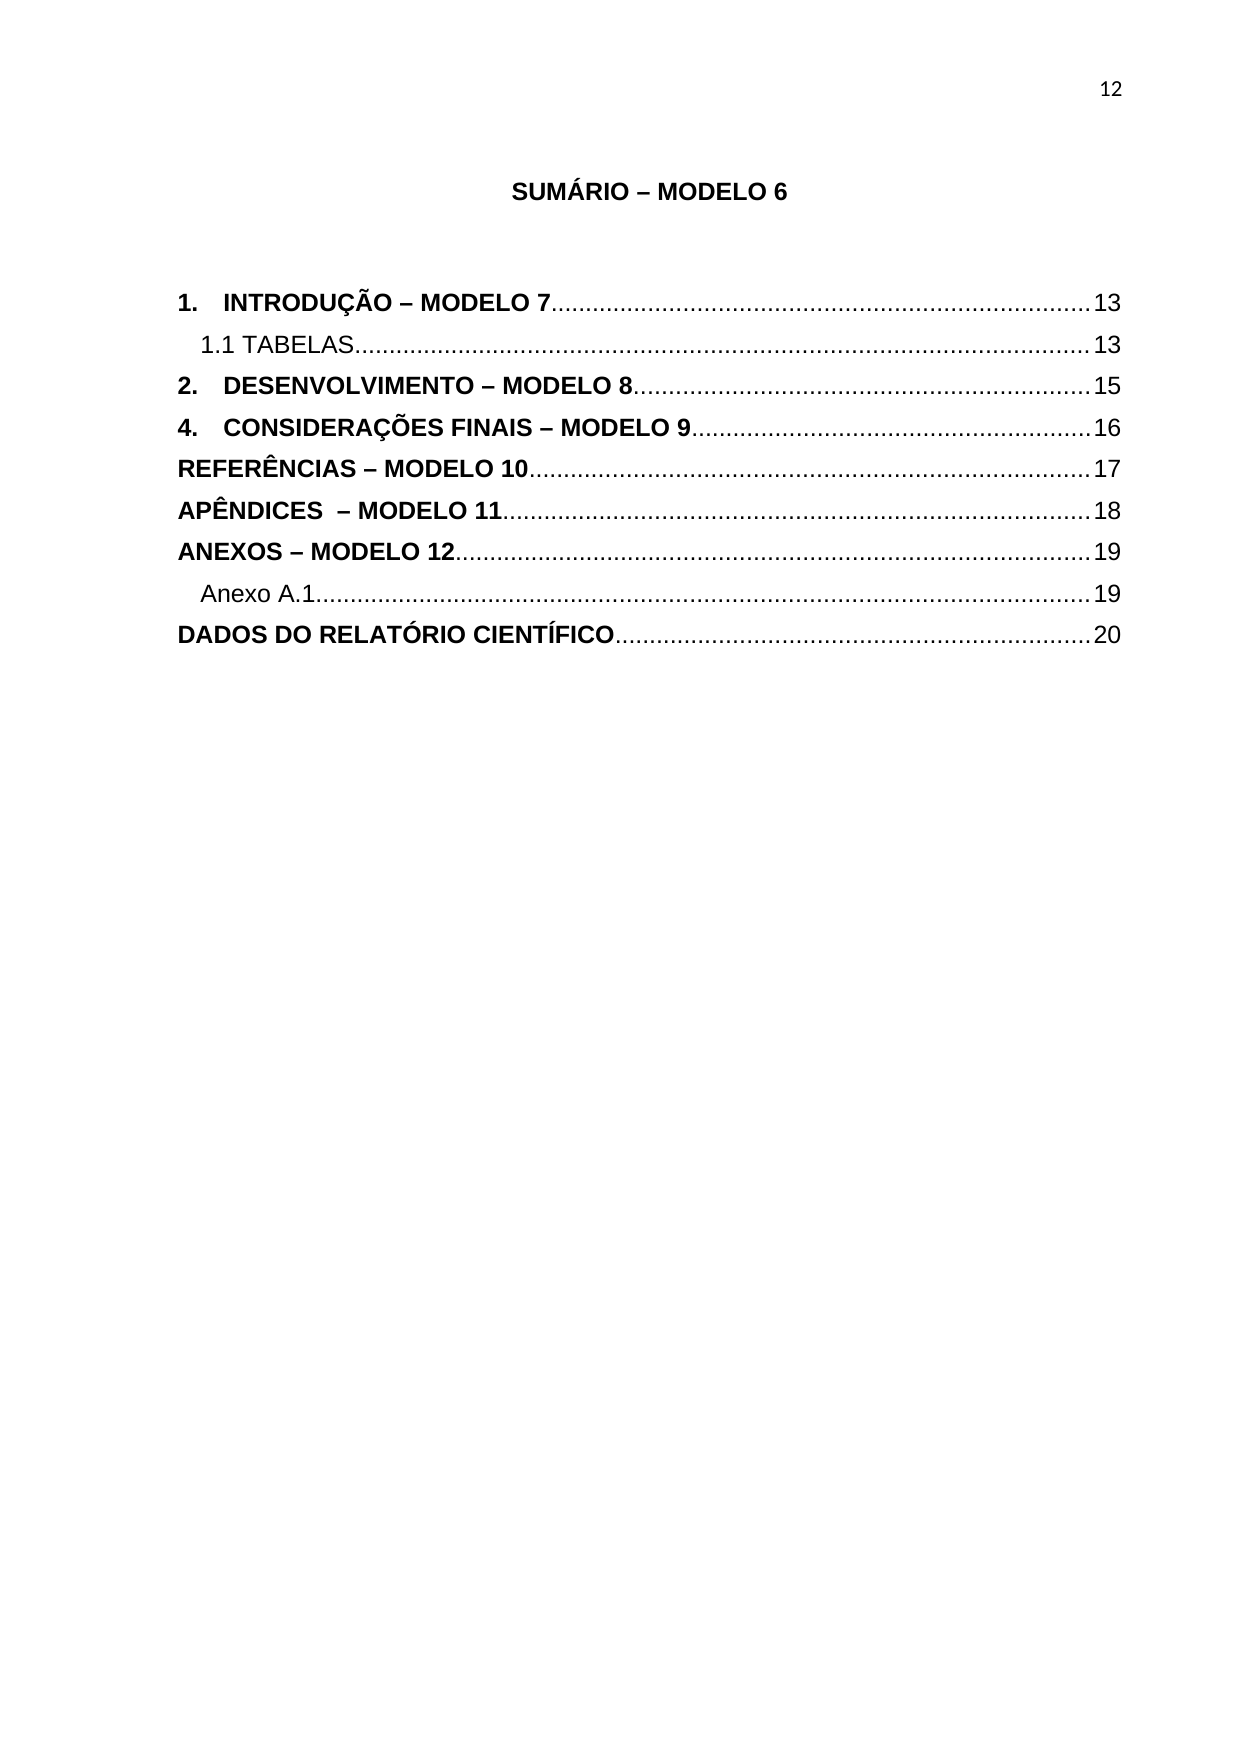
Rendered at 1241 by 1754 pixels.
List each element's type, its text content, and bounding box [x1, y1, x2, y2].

text SUMÁRIO – MODELO 6 [177, 177, 1122, 206]
